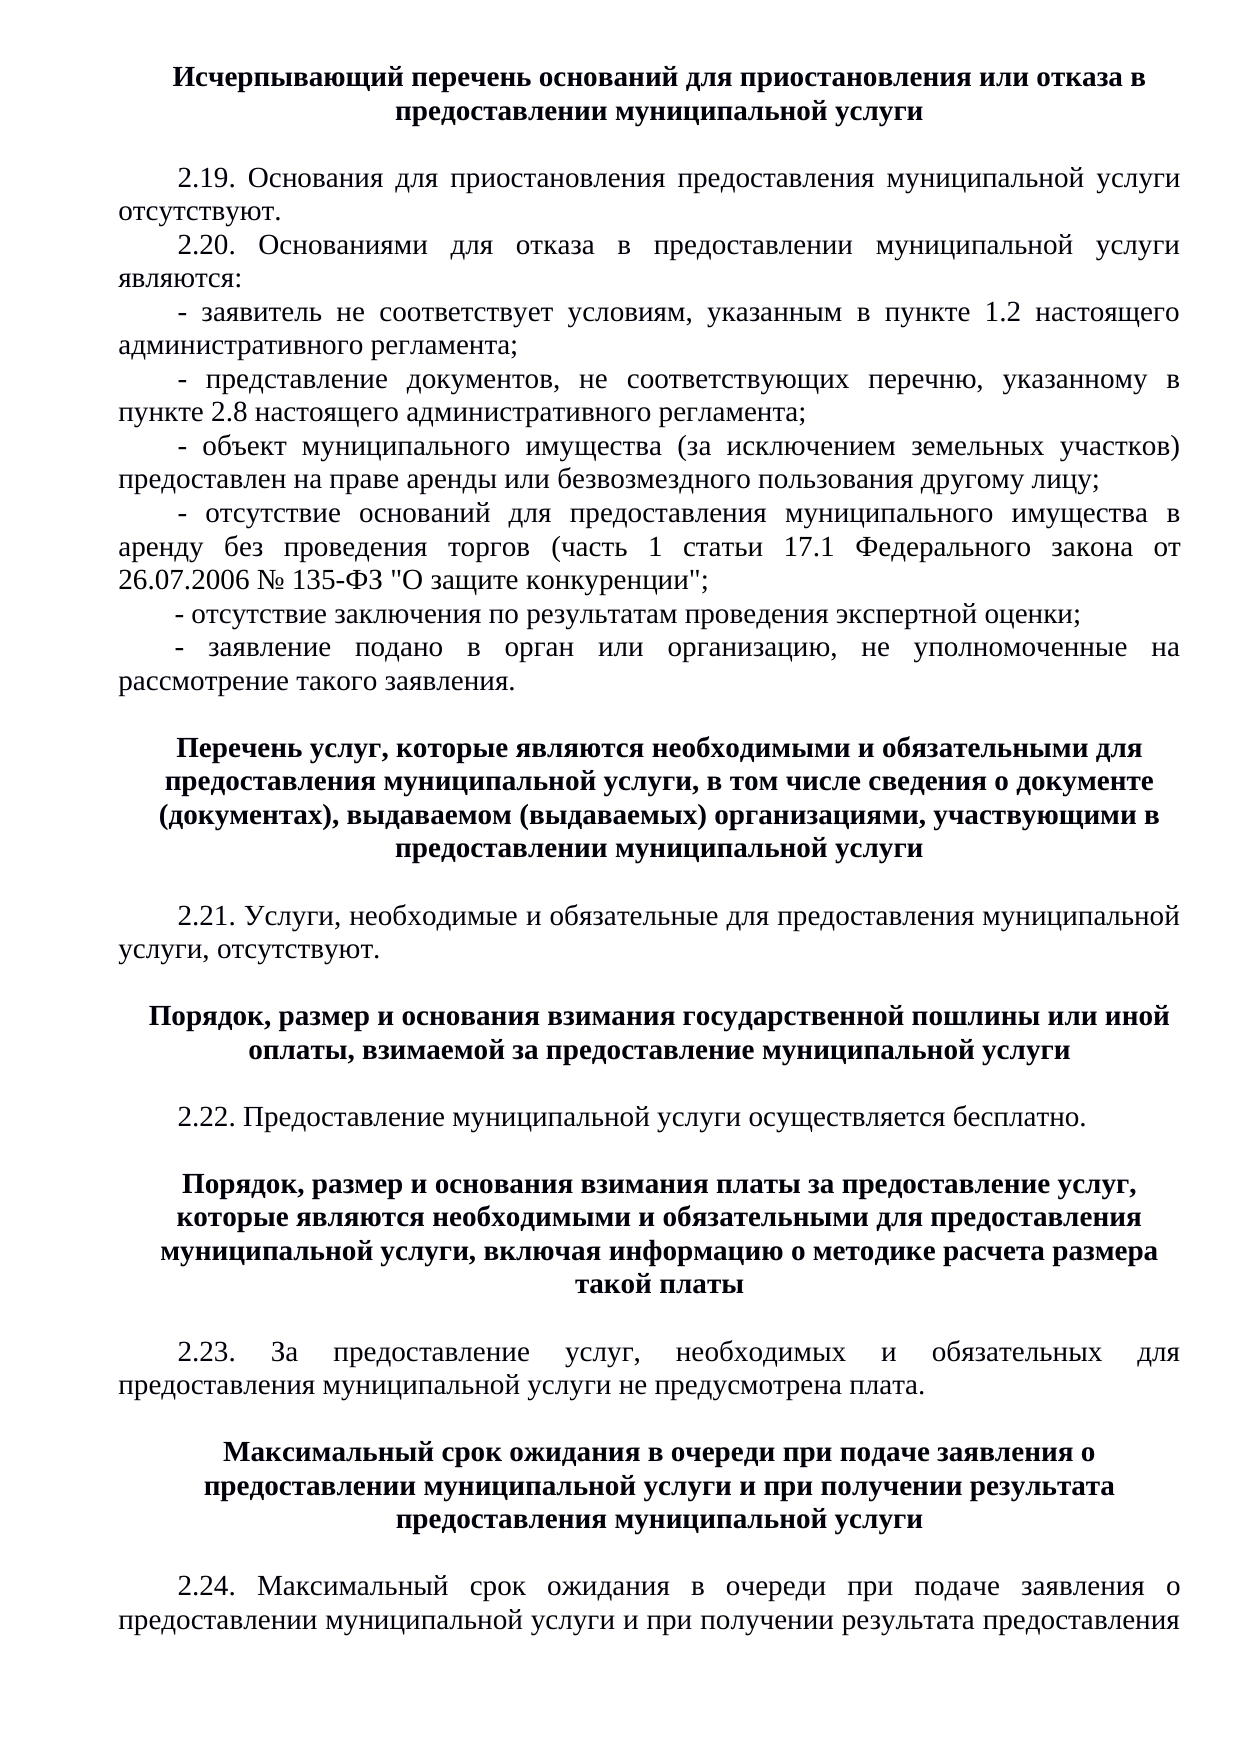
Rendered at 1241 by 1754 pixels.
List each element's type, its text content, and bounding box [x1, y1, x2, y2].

text 2.21. Услуги, необходимые и обязательные для предоставления муниципальной услуги, отсутствуют. [118, 898, 1181, 965]
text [118, 1568, 1181, 1636]
text 2.23. За предоставление услуг, необходимых и обязательных для предоставления муниципальной услуги не предусмотрена плата. [118, 1334, 1181, 1401]
text - представление документов, не соответствующих перечню, указанному в пункте 2.8 настоящего административного регламента; [118, 361, 1181, 428]
text - отсутствие оснований для предоставления муниципального имущества в аренду без проведения торгов (часть 1 статьи 17.1 Федерального закона от 26.07.2006 № 135-ФЗ "О защите конкуренции"; [118, 495, 1181, 596]
text - объект муниципального имущества (за исключением земельных участков) предоставлен на праве аренды или безвозмездного пользования другому лицу; [118, 428, 1181, 495]
text - заявитель не соответствует условиям, указанным в пункте 1.2 настоящего административного регламента; [118, 294, 1181, 361]
text - отсутствие заключения по результатам проведения экспертной оценки; [118, 596, 1181, 629]
text 2.19. Основания для приостановления предоставления муниципальной услуги отсутствуют. [118, 160, 1181, 227]
text - заявление подано в орган или организацию, не уполномоченные на рассмотрение такого заявления. [118, 629, 1181, 696]
subtitle Максимальный срок ожидания в очереди при подаче заявления о предоставлении муниципальной услуги и при получении результата предоставления муниципальной услуги [138, 1434, 1181, 1535]
subtitle Порядок, размер и основания взимания государственной пошлины или иной оплаты, взимаемой за предоставление муниципальной услуги [138, 998, 1181, 1065]
text 2.20. Основаниями для отказа в предоставлении муниципальной услуги являются: [118, 227, 1181, 294]
subtitle Перечень услуг, которые являются необходимыми и обязательными для предоставления муниципальной услуги, в том числе сведения о документе (документах), выдаваемом (выдаваемых) организациями, участвующими в предоставлении муниципальной услуги [138, 730, 1181, 864]
subtitle Порядок, размер и основания взимания платы за предоставление услуг, которые являются необходимыми и обязательными для предоставления муниципальной услуги, включая информацию о методике расчета размера такой платы [138, 1166, 1181, 1300]
text 2.22. Предоставление муниципальной услуги осуществляется бесплатно. [118, 1099, 1181, 1132]
subtitle Исчерпывающий перечень оснований для приостановления или отказа в предоставлении муниципальной услуги [138, 59, 1181, 126]
